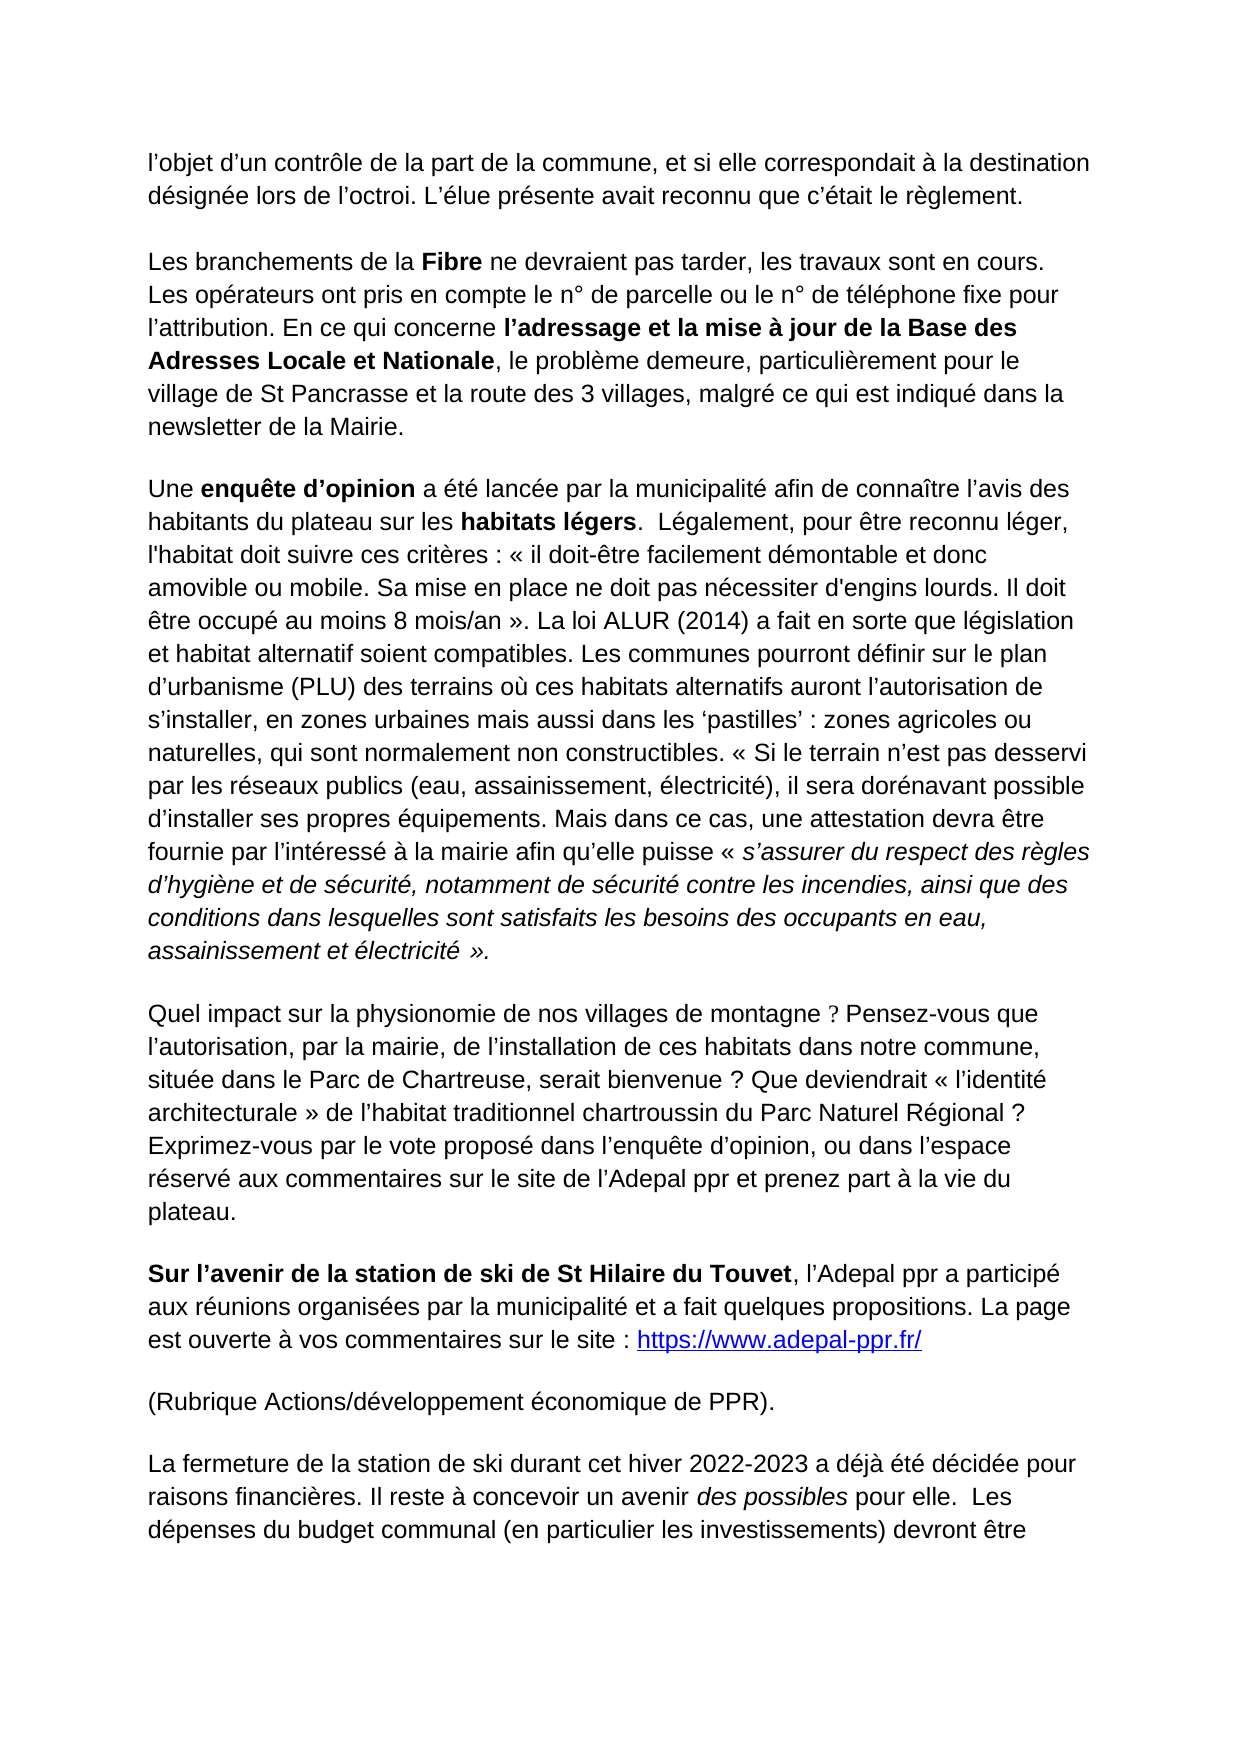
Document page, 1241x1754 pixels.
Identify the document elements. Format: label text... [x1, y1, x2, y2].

text (Rubrique Actions/développement économique de PPR). [148, 1387, 1093, 1416]
text Sur l’avenir de la station de ski de St Hilaire du Touvet, l’Adepal ppr a participé aux réunions organisées par la municipalité et a fait quelques propositions. La page est ouverte à vos commentaires sur le site : https://www.adepal-ppr.fr/ [148, 1259, 1093, 1354]
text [148, 148, 1093, 209]
text Quel impact sur la physionomie de nos villages de montagne ? Pensez-vous que l’autorisation, par la mairie, de l’installation de ces habitats dans notre commune, située dans le Parc de Chartreuse, serait bienvenue ? Que deviendrait « l’identité architecturale » de l’habitat traditionnel chartroussin du Parc Naturel Régional ? Exprimez-vous par le vote proposé dans l’enquête d’opinion, ou dans l’espace réservé aux commentaires sur le site de l’Adepal ppr et prenez part à la vie du plateau. [148, 998, 1093, 1226]
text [148, 1449, 1093, 1544]
text Les branchements de la Fibre ne devraient pas tarder, les travaux sont en cours. Les opérateurs ont pris en compte le n° de parcelle ou le n° de téléphone fixe pour l’attribution. En ce qui concerne l’adressage et la mise à jour de la Base des Adresses Locale et Nationale, le problème demeure, particulièrement pour le village de St Pancrasse et la route des 3 villages, malgré ce qui est indiqué dans la newsletter de la Mairie. [148, 247, 1093, 441]
text Une enquête d’opinion a été lancée par la municipalité afin de connaître l’avis des habitants du plateau sur les habitats légers. Légalement, pour être reconnu léger, l'habitat doit suivre ces critères : « il doit-être facilement démontable et donc amovible ou mobile. Sa mise en place ne doit pas nécessiter d'engins lourds. Il doit être occupé au moins 8 mois/an ». La loi ALUR (2014) a fait en sorte que législation et habitat alternatif soient compatibles. Les communes pourront définir sur le plan d’urbanisme (PLU) des terrains où ces habitats alternatifs auront l’autorisation de s’installer, en zones urbaines mais aussi dans les ‘pastilles’ : zones agricoles ou naturelles, qui sont normalement non constructibles. « Si le terrain n’est pas desservi par les réseaux publics (eau, assainissement, électricité), il sera dorénavant possible d’installer ses propres équipements. Mais dans ce cas, une attestation devra être fournie par l’intéressé à la mairie afin qu’elle puisse « s’assurer du respect des règles d’hygiène et de sécurité, notamment de sécurité contre les incendies, ainsi que des conditions dans lesquelles sont satisfaits les besoins des occupants en eau, assainissement et électricité ». [148, 474, 1093, 965]
